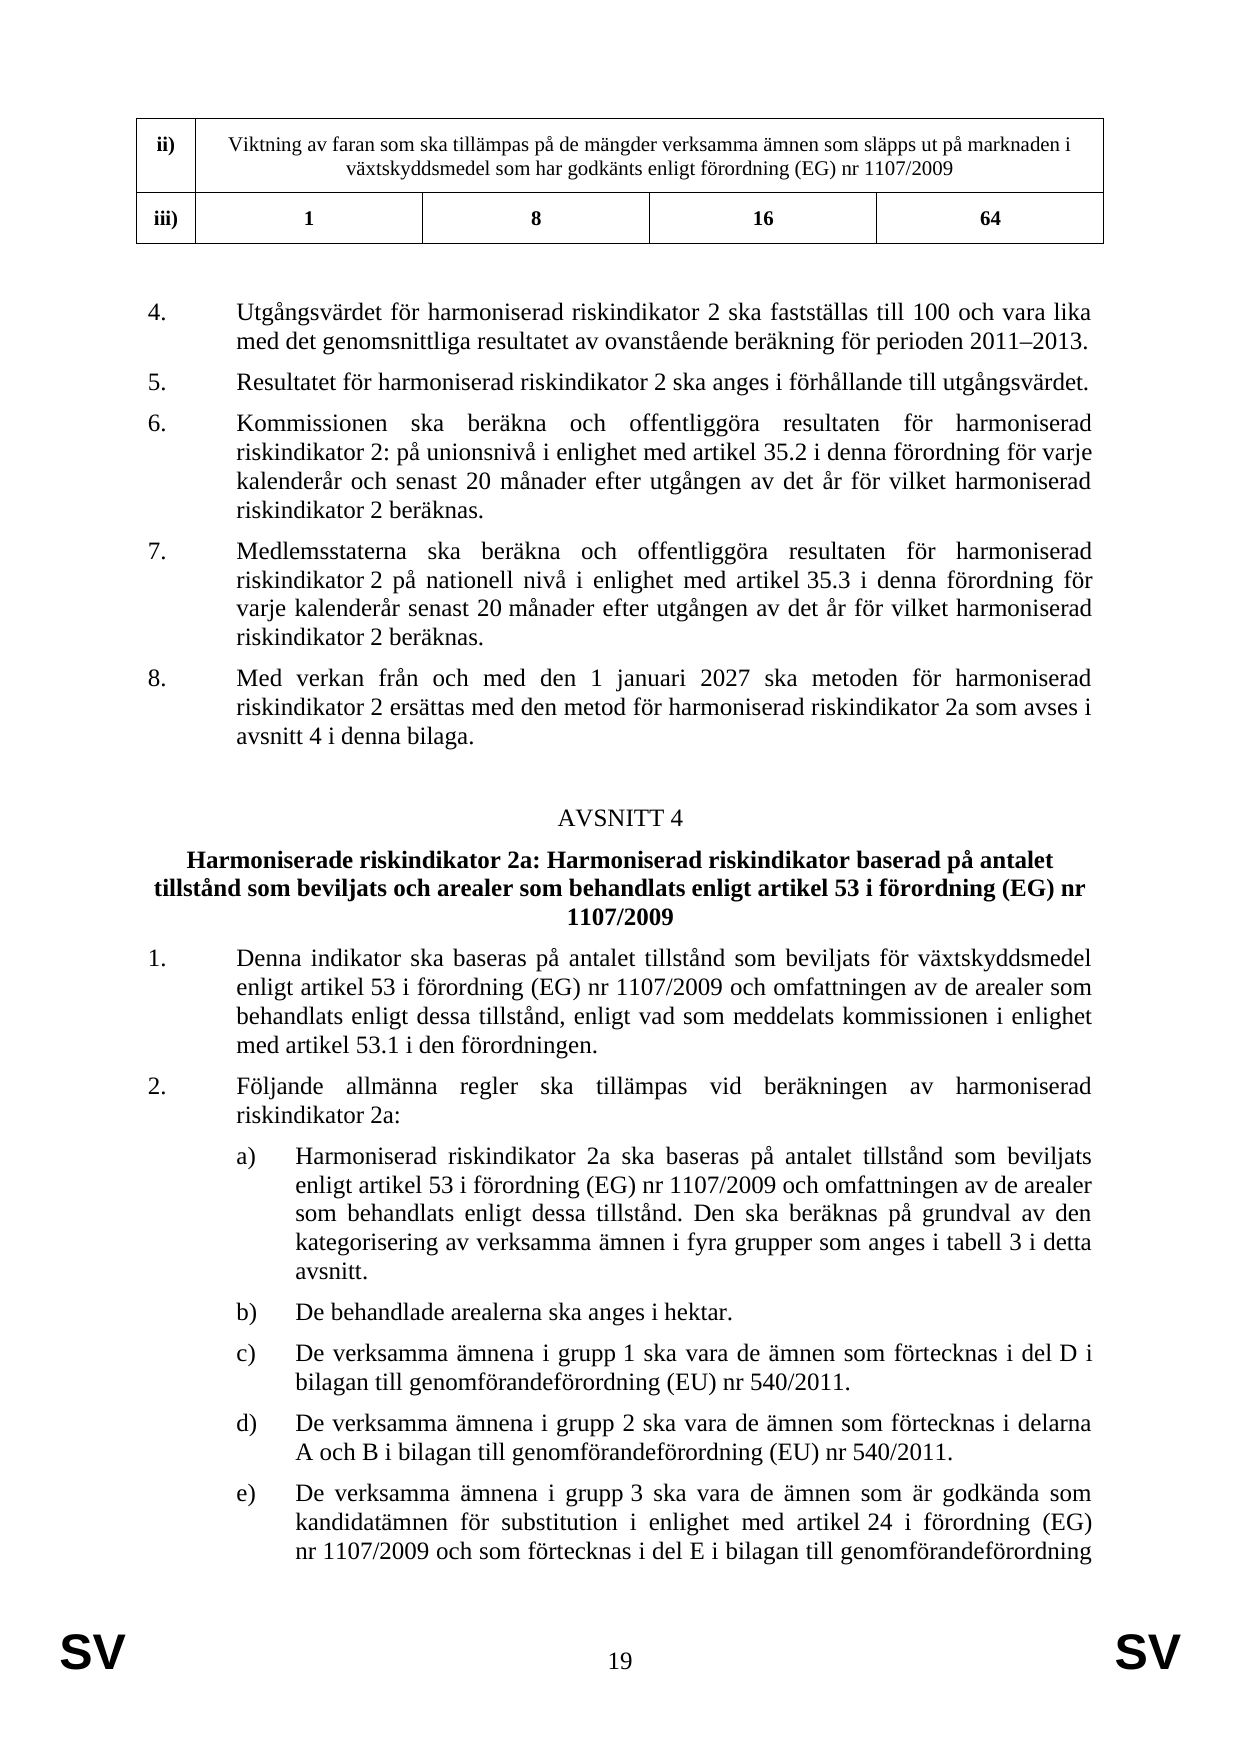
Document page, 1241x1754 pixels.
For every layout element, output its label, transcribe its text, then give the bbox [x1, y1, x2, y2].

text Harmoniserade riskindikator 2a: Harmoniserad riskindikator baserad på antalet tillstånd som beviljats och arealer som behandlats enligt artikel 53 i förordning (EG) nr 1107/2009 [148, 845, 1093, 931]
text 1. Denna indikator ska baseras på antalet tillstånd som beviljats för växtskyddsmedel enligt artikel 53 i förordning (EG) nr 1107/2009 och omfattningen av de arealer som behandlats enligt dessa tillstånd, enligt vad som meddelats kommissionen i enlighet med artikel 53.1 i den förordningen. [148, 943, 1093, 1058]
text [236, 1478, 1093, 1565]
text 6. Kommissionen ska beräkna och offentliggöra resultaten för harmoniserad riskindikator 2: på unionsnivå i enlighet med artikel 35.2 i denna förordning för varje kalenderår och senast 20 månader efter utgången av det år för vilket harmoniserad riskindikator 2 beräknas. [148, 408, 1093, 523]
table_cell ii) [137, 119, 195, 192]
table_cell iii) [137, 193, 195, 242]
text d) De verksamma ämnena i grupp 2 ska vara de ämnen som förtecknas i delarna A och B i bilagan till genomförandeförordning (EU) nr 540/2011. [236, 1408, 1093, 1466]
text 8. Med verkan från och med den 1 januari 2027 ska metoden för harmoniserad riskindikator 2 ersättas med den metod för harmoniserad riskindikator 2a som avses i avsnitt 4 i denna bilaga. [148, 663, 1093, 750]
table_cell Viktning av faran som ska tillämpas på de mängder verksamma ämnen som släpps ut på marknaden i växtskyddsmedel som har godkänts enligt förordning (EG) nr 1107/2009 [196, 119, 1103, 192]
text 5. Resultatet för harmoniserad riskindikator 2 ska anges i förhållande till utgångsvärdet. [148, 367, 1093, 396]
text a) Harmoniserad riskindikator 2a ska baseras på antalet tillstånd som beviljats enligt artikel 53 i förordning (EG) nr 1107/2009 och omfattningen av de arealer som behandlats enligt dessa tillstånd. Den ska beräknas på grundval av den kategorisering av verksamma ämnen i fyra grupper som anges i tabell 3 i detta avsnitt. [236, 1141, 1093, 1285]
text b) De behandlade arealerna ska anges i hektar. [236, 1297, 1093, 1326]
text c) De verksamma ämnena i grupp 1 ska vara de ämnen som förtecknas i del D i bilagan till genomförandeförordning (EU) nr 540/2011. [236, 1338, 1093, 1396]
table_cell 8 [423, 193, 649, 242]
text 4. Utgångsvärdet för harmoniserad riskindikator 2 ska fastställas till 100 och vara lika med det genomsnittliga resultatet av ovanstående beräkning för perioden 2011–2013. [148, 297, 1093, 355]
text AVSNITT 4 [148, 803, 1093, 832]
table_cell 64 [877, 193, 1103, 242]
text 2. Följande allmänna regler ska tillämpas vid beräkningen av harmoniserad riskindikator 2a: [148, 1071, 1093, 1128]
table_cell 16 [650, 193, 876, 242]
table_cell 1 [196, 193, 422, 242]
text 7. Medlemsstaterna ska beräkna och offentliggöra resultaten för harmoniserad riskindikator 2 på nationell nivå i enlighet med artikel 35.3 i denna förordning för varje kalenderår senast 20 månader efter utgången av det år för vilket harmoniserad riskindikator 2 beräknas. [148, 536, 1093, 651]
